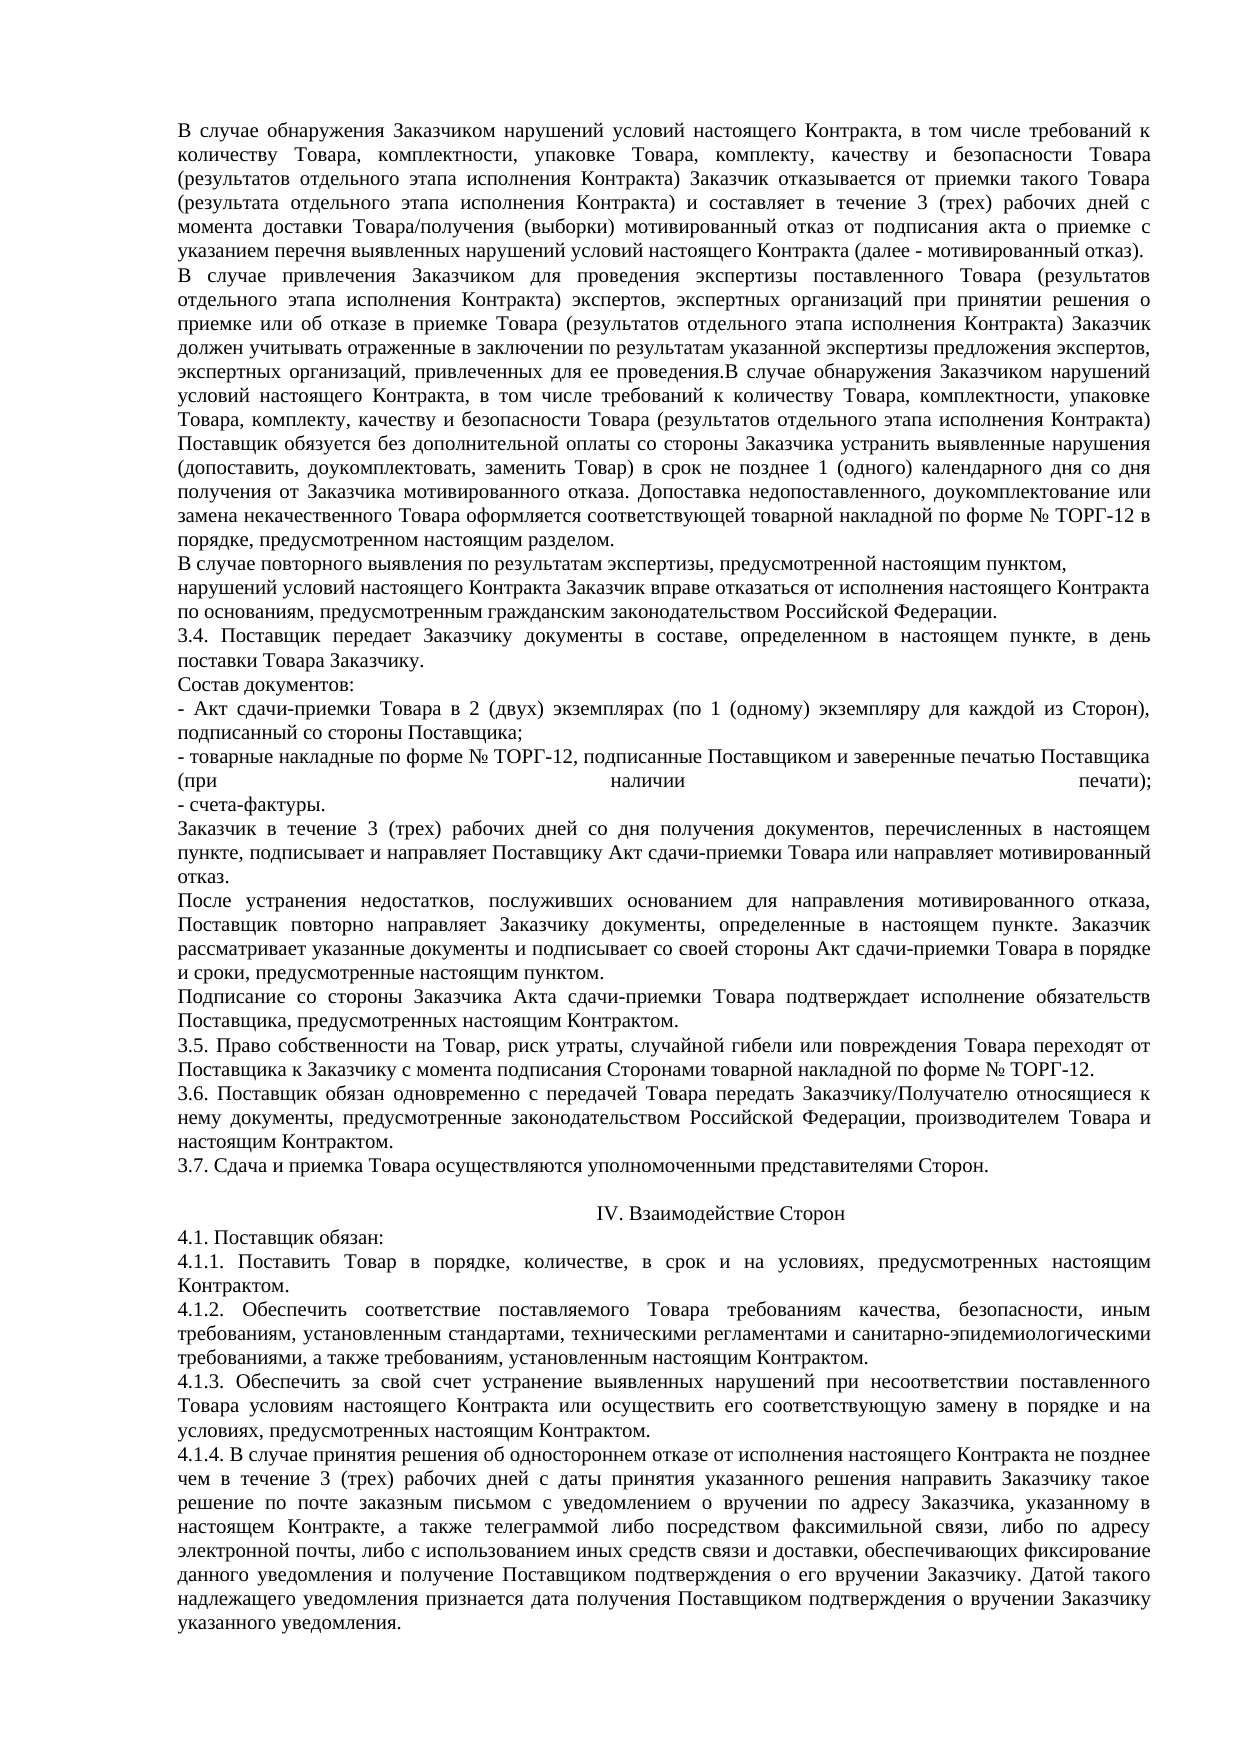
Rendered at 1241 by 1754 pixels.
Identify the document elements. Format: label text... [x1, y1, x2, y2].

list IV. [290, 1201, 1152, 1225]
text В случае обнаружения Заказчиком нарушений условий настоящего Контракта, в том числе требований к количеству Товара, комплектности, упаковке Товара, комплекту, качеству и безопасности Товара (результатов отдельного этапа исполнения Контракта) Поставщик обязуется без дополнительной оплаты со стороны Заказчика устранить выявленные нарушения (допоставить, доукомплектовать, заменить Товар) в срок не позднее 1 (одного) календарного дня со дня получения от Заказчика мотивированного отказа. Допоставка недопоставленного, доукомплектование или замена некачественного Товара оформляется соответствующей товарной накладной по форме № ТОРГ-12 в порядке, предусмотренном настоящим разделом. [177, 262, 1152, 551]
